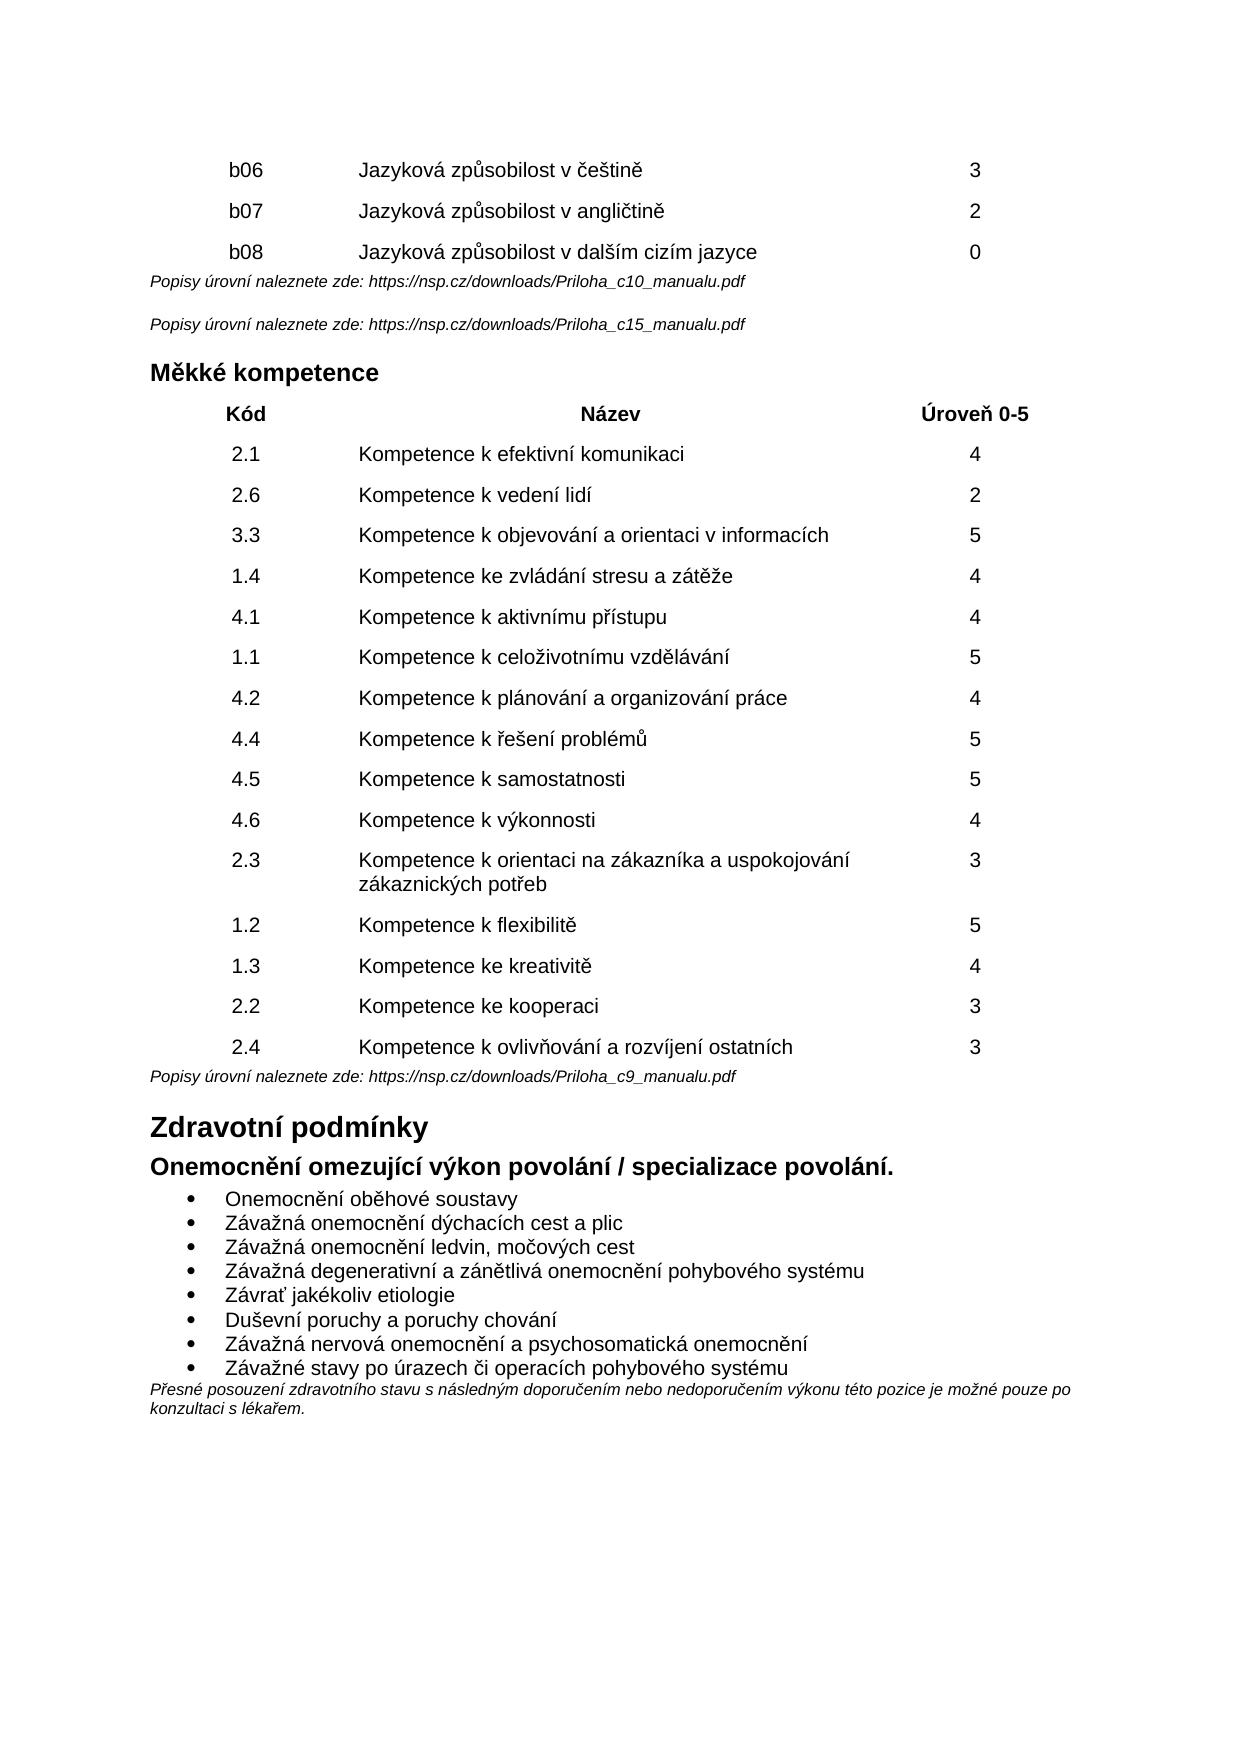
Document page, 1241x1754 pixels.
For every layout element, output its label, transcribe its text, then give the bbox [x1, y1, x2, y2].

table_cell 2 [871, 191, 1079, 231]
table_cell 3 [871, 1026, 1079, 1067]
table_cell Kompetence k aktivnímu přístupu [350, 596, 871, 637]
table_cell Kompetence ke kreativitě [350, 945, 871, 986]
table_cell 4 [871, 434, 1079, 474]
table_cell 1.1 [142, 637, 350, 677]
table_cell Kompetence k samostatnosti [350, 759, 871, 799]
text Přesné posouzení zdravotního stavu s následným doporučením nebo nedoporučením výkonu této pozice je možné pouze po konzultaci s lékařem. [150, 1379, 1090, 1418]
text Popisy úrovní naleznete zde: https://nsp.cz/downloads/Priloha_c9_manualu.pdf [150, 1067, 1090, 1086]
table_cell 4 [871, 945, 1079, 986]
table_cell Kompetence k objevování a orientaci v informacích [350, 515, 871, 556]
table_cell 4 [871, 799, 1079, 840]
table_cell Kompetence k orientaci na zákazníka a uspokojování zákaznických potřeb [350, 840, 871, 904]
list Závažná degenerativní a zánětlivá onemocnění pohybového systému [187, 1259, 1090, 1283]
table_cell 2 [871, 474, 1079, 515]
table_cell Kompetence k ovlivňování a rozvíjení ostatních [350, 1026, 871, 1067]
table_cell b08 [142, 231, 350, 272]
list Onemocnění oběhové soustavy [187, 1187, 1090, 1211]
table_cell Kompetence ke kooperaci [350, 986, 871, 1026]
list Závažná onemocnění dýchacích cest a plic [187, 1211, 1090, 1235]
table_cell 3 [871, 150, 1079, 191]
table_cell Kompetence ke zvládání stresu a zátěže [350, 556, 871, 596]
table_cell b07 [142, 191, 350, 231]
table_cell Jazyková způsobilost v dalším cizím jazyce [350, 231, 871, 272]
table_cell 4 [871, 678, 1079, 718]
table_cell Kompetence k vedení lidí [350, 474, 871, 515]
table_cell 5 [871, 637, 1079, 677]
table_cell 4.2 [142, 678, 350, 718]
table_cell 4.6 [142, 799, 350, 840]
table_cell 5 [871, 515, 1079, 556]
table_cell Kompetence k flexibilitě [350, 905, 871, 945]
table_cell 4.1 [142, 596, 350, 637]
text Popisy úrovní naleznete zde: https://nsp.cz/downloads/Priloha_c15_manualu.pdf [150, 315, 1090, 334]
table_cell 3.3 [142, 515, 350, 556]
table_cell 4.5 [142, 759, 350, 799]
table_cell 2.4 [142, 1026, 350, 1067]
subtitle Onemocnění omezující výkon povolání / specializace povolání. [150, 1152, 1090, 1181]
subtitle Měkké kompetence [150, 358, 1090, 387]
list Duševní poruchy a poruchy chování [187, 1307, 1090, 1331]
table_cell Kompetence k řešení problémů [350, 718, 871, 759]
table_header Kód [142, 393, 350, 434]
table_cell 5 [871, 905, 1079, 945]
table_cell Kompetence k plánování a organizování práce [350, 678, 871, 718]
list Závrať jakékoliv etiologie [187, 1283, 1090, 1307]
table_cell 2.1 [142, 434, 350, 474]
table_cell 4 [871, 556, 1079, 596]
table_cell 2.2 [142, 986, 350, 1026]
table_cell 3 [871, 986, 1079, 1026]
table_header Úroveň 0-5 [871, 393, 1079, 434]
table_cell 2.6 [142, 474, 350, 515]
table_cell 4.4 [142, 718, 350, 759]
table_cell Jazyková způsobilost v angličtině [350, 191, 871, 231]
table_cell 5 [871, 718, 1079, 759]
list Závažné stavy po úrazech či operacích pohybového systému [187, 1356, 1090, 1379]
table_cell 1.3 [142, 945, 350, 986]
table_cell Jazyková způsobilost v češtině [350, 150, 871, 191]
text Popisy úrovní naleznete zde: https://nsp.cz/downloads/Priloha_c10_manualu.pdf [150, 272, 1090, 291]
table_cell 4 [871, 596, 1079, 637]
table_cell b06 [142, 150, 350, 191]
subtitle Zdravotní podmínky [150, 1110, 1090, 1144]
table_cell 0 [871, 231, 1079, 272]
table_cell Kompetence k efektivní komunikaci [350, 434, 871, 474]
table_cell 1.4 [142, 556, 350, 596]
table_cell 5 [871, 759, 1079, 799]
table_cell Kompetence k výkonnosti [350, 799, 871, 840]
table_header Název [350, 393, 871, 434]
table_cell 3 [871, 840, 1079, 904]
list Závažná nervová onemocnění a psychosomatická onemocnění [187, 1331, 1090, 1356]
table_cell 2.3 [142, 840, 350, 904]
table_cell Kompetence k celoživotnímu vzdělávání [350, 637, 871, 677]
list Závažná onemocnění ledvin, močových cest [187, 1235, 1090, 1259]
table_cell 1.2 [142, 905, 350, 945]
